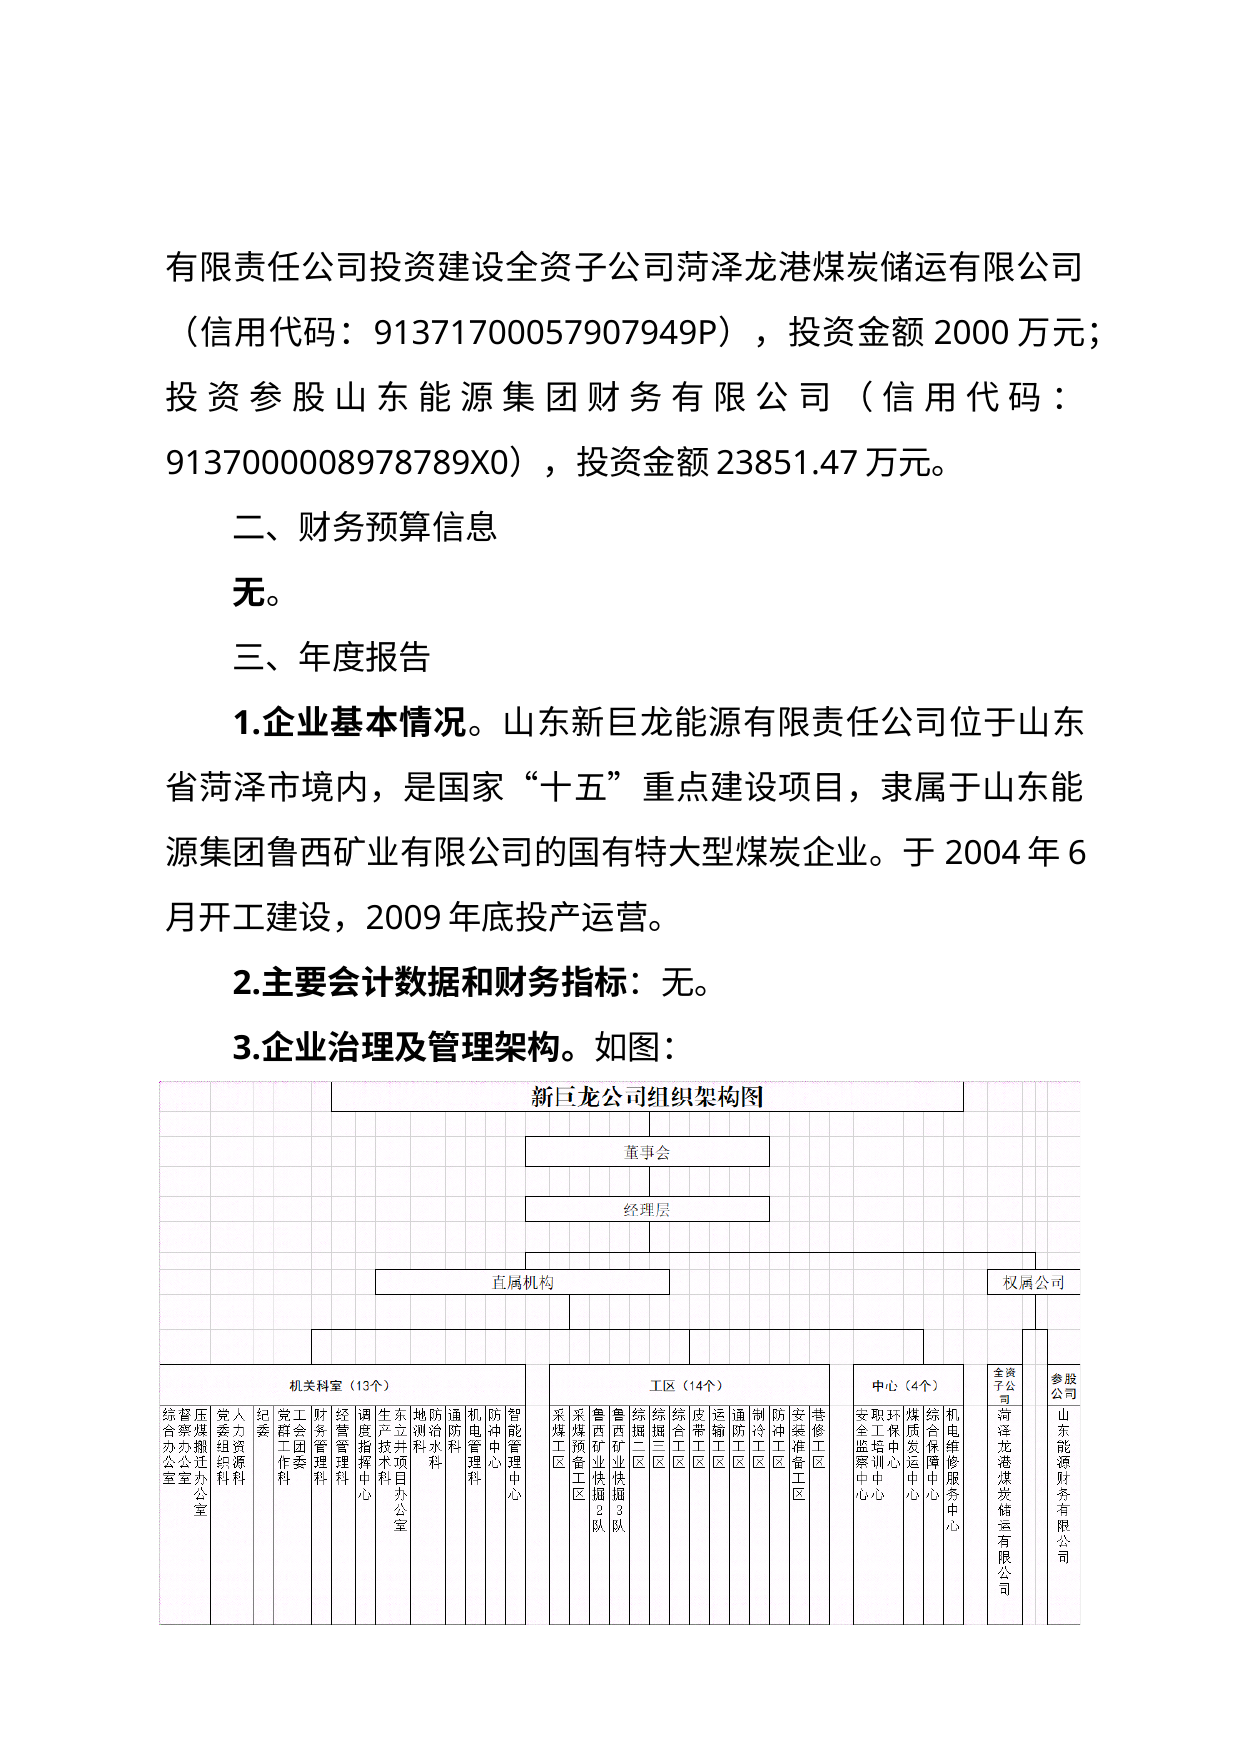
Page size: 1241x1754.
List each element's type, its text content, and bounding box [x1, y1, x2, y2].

picture [159, 1081, 1081, 1625]
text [165, 233, 1087, 493]
text 无。 [165, 558, 1087, 623]
text 三、年度报告 [165, 623, 1087, 688]
text 3.企业治理及管理架构。如图： [165, 1013, 1087, 1078]
text 2.主要会计数据和财务指标：无。 [165, 948, 1087, 1013]
text 1.企业基本情况。山东新巨龙能源有限责任公司位于山东省菏泽市境内，是国家“十五”重点建设项目，隶属于山东能源集团鲁西矿业有限公司的国有特大型煤炭企业。于2004年6月开工建设，2009年底投产运营。 [165, 688, 1087, 948]
text 二、财务预算信息 [165, 493, 1087, 558]
